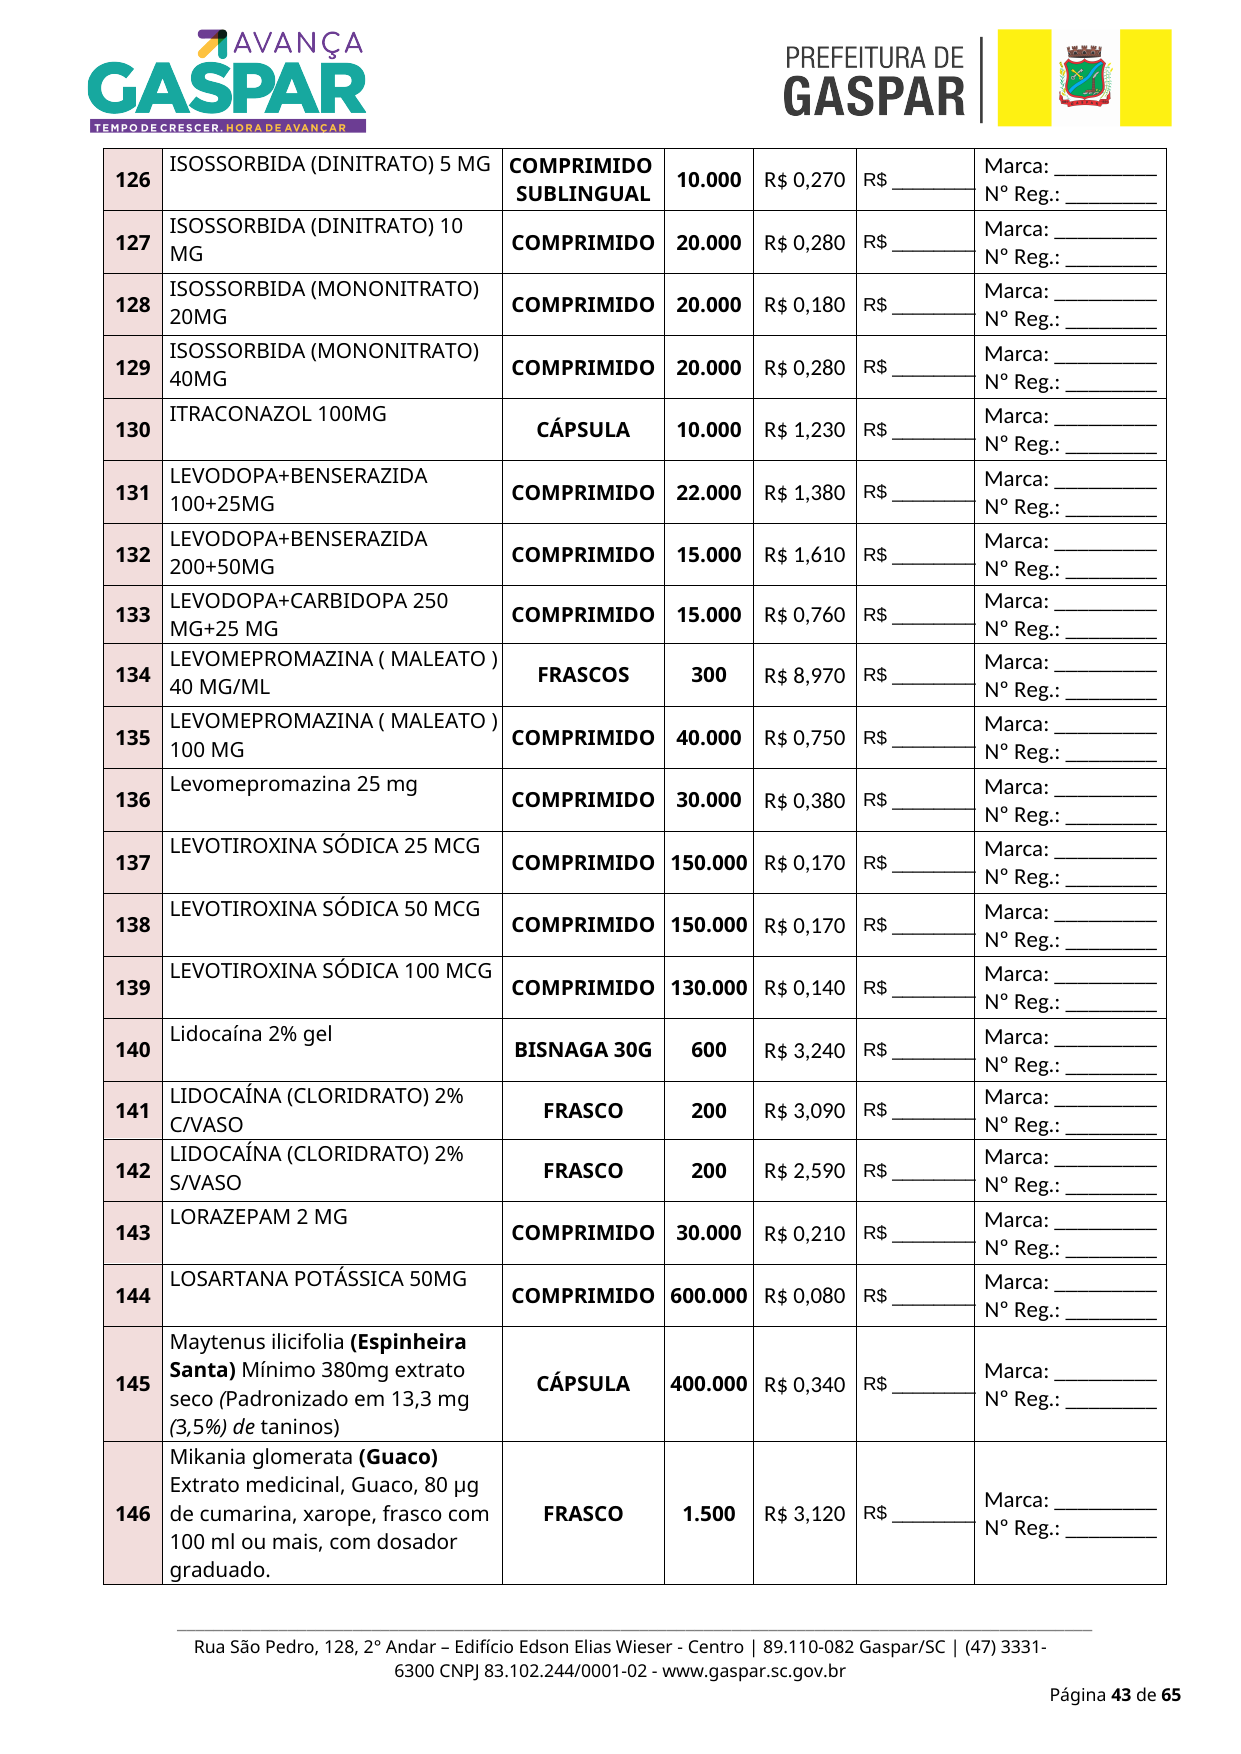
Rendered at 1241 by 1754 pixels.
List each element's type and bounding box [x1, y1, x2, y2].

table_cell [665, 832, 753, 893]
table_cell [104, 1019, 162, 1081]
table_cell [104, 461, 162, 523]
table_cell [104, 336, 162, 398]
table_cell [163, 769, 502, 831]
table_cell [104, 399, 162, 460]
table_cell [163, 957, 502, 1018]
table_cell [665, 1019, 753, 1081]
picture [784, 29, 1172, 127]
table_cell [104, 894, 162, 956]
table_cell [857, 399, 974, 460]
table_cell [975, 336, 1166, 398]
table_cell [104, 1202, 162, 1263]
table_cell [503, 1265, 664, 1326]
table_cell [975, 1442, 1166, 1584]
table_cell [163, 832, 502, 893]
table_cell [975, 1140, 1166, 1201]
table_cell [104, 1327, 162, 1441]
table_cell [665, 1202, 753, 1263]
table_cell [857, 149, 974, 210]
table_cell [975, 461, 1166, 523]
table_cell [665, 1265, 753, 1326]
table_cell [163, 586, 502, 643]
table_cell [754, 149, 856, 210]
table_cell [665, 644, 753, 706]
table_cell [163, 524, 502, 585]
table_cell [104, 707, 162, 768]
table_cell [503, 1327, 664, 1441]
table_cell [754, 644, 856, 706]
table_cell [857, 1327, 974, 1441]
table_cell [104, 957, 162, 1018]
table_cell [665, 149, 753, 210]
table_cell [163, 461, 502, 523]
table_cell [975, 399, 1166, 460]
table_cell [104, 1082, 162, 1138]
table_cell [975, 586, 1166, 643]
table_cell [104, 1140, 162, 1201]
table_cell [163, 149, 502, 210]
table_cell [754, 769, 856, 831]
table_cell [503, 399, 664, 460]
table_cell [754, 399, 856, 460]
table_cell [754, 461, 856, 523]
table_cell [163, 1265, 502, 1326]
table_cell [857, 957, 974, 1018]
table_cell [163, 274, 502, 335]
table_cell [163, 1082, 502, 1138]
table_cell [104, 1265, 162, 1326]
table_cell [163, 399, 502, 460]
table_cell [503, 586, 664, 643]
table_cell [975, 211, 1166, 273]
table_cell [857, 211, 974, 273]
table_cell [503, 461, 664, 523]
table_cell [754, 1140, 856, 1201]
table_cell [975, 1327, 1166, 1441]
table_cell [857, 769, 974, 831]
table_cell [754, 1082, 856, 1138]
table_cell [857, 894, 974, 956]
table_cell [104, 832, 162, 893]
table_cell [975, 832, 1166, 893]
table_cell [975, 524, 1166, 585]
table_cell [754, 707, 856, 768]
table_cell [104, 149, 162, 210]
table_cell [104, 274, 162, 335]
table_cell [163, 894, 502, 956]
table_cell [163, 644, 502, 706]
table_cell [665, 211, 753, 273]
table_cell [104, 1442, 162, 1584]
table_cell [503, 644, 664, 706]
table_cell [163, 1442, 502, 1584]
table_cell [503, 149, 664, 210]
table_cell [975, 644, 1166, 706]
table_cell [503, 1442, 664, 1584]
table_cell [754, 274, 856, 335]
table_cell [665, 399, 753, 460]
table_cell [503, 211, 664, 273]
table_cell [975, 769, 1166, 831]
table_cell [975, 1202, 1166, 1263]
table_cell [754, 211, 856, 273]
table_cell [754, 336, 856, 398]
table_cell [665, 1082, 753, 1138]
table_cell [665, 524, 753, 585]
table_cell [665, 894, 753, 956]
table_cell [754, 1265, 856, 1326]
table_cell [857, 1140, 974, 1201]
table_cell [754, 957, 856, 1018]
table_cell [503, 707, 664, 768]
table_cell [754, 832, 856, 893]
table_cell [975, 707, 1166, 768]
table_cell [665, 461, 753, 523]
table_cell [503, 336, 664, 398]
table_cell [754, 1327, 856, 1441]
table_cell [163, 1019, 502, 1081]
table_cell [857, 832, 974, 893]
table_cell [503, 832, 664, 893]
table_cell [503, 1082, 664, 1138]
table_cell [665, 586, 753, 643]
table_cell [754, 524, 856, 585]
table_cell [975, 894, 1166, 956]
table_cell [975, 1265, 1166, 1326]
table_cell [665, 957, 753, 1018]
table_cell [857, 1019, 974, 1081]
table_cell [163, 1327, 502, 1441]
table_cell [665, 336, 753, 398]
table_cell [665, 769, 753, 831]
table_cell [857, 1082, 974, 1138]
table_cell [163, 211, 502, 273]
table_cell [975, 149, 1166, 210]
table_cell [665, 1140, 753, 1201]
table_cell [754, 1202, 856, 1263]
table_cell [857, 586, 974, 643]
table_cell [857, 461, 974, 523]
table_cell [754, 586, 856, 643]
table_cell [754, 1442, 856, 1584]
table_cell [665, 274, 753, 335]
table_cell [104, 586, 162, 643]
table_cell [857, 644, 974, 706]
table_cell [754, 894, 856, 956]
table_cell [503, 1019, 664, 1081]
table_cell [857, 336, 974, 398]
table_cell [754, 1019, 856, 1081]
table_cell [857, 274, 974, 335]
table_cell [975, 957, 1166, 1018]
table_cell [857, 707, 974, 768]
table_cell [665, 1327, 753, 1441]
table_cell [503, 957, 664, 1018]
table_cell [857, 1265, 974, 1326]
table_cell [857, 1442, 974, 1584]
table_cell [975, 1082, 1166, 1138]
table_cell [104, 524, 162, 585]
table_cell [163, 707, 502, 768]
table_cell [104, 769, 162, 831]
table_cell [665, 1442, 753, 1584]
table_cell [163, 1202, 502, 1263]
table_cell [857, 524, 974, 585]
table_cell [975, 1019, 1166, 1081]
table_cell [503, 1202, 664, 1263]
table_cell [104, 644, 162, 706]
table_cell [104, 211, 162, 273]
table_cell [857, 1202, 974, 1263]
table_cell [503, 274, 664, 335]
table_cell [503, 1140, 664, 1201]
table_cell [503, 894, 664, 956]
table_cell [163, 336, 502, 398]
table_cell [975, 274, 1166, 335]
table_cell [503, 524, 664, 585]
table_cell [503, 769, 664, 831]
picture [87, 29, 366, 133]
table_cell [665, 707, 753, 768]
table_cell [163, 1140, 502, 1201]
